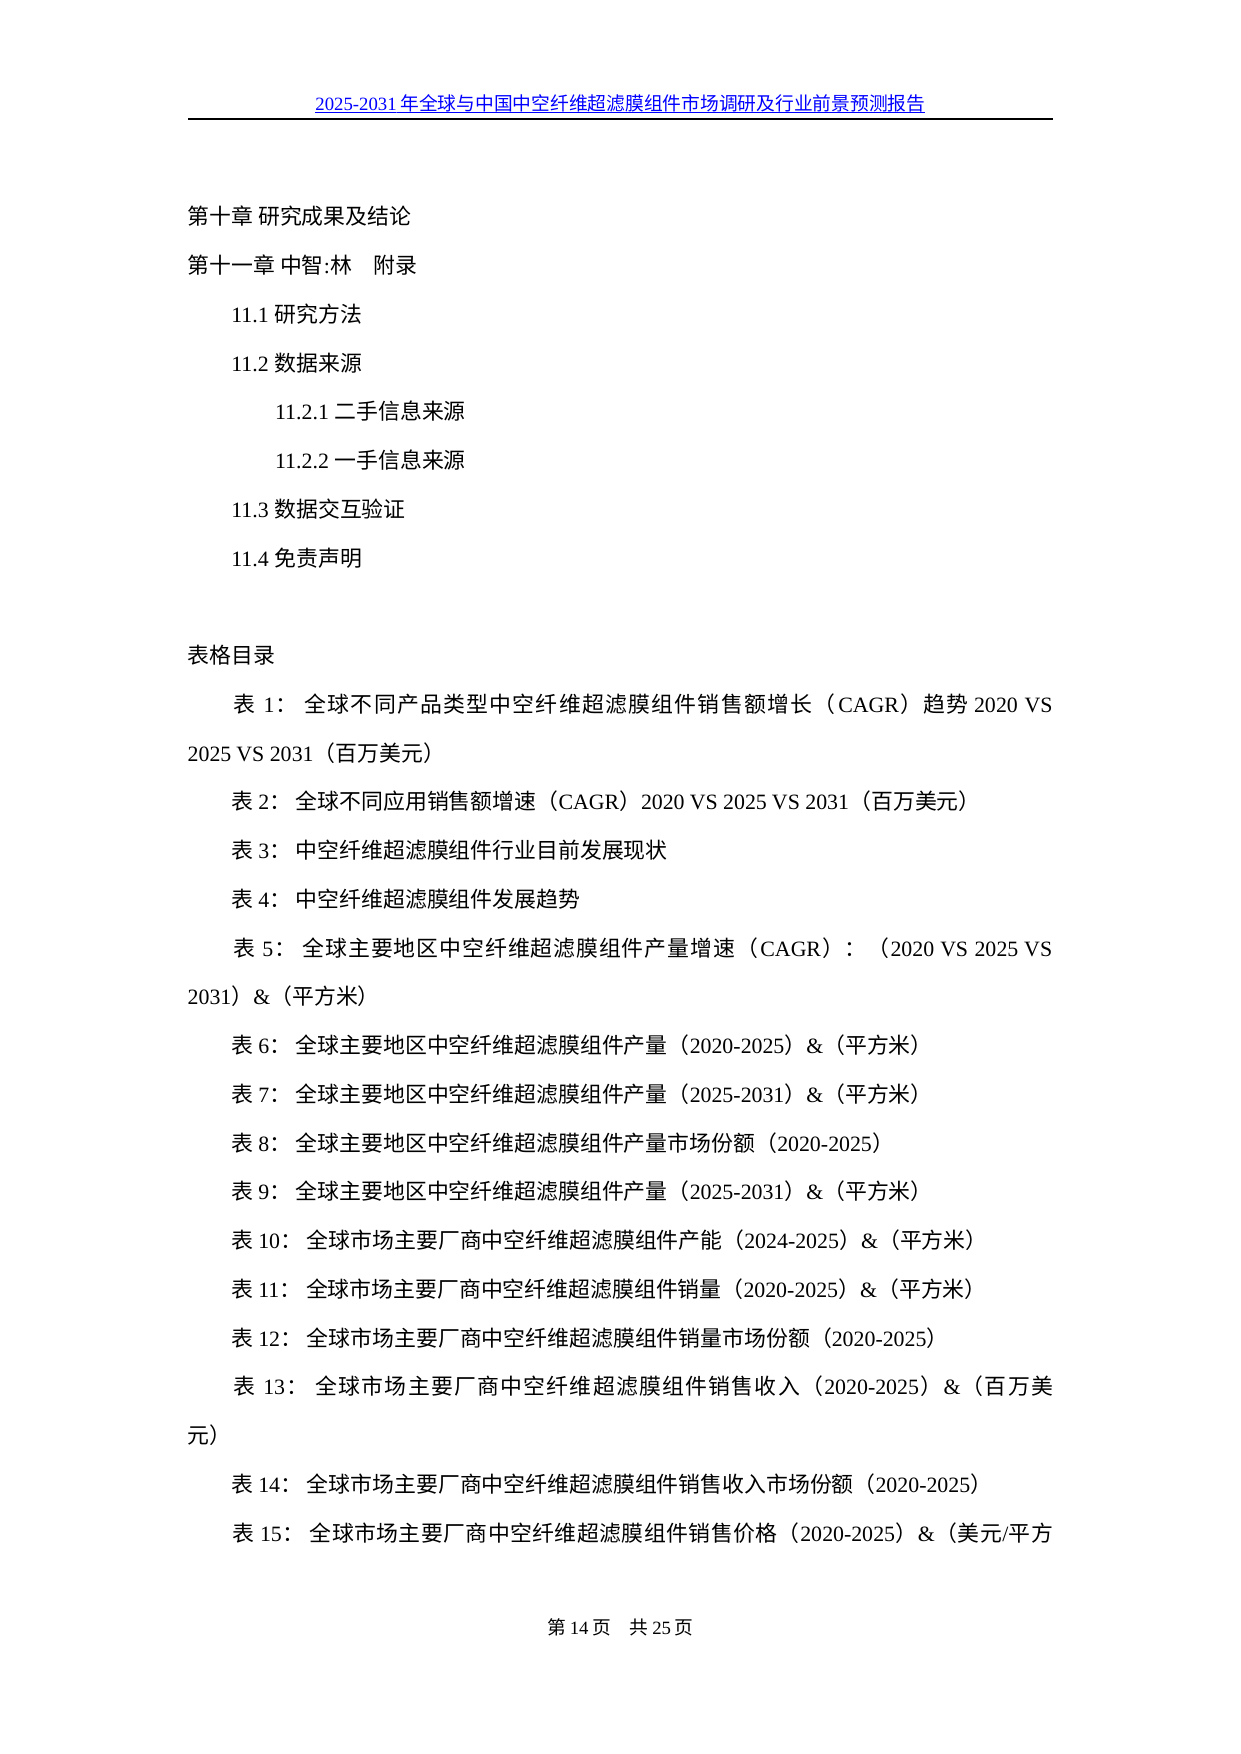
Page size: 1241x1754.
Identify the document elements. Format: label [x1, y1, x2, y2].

text [187, 150, 1053, 1548]
